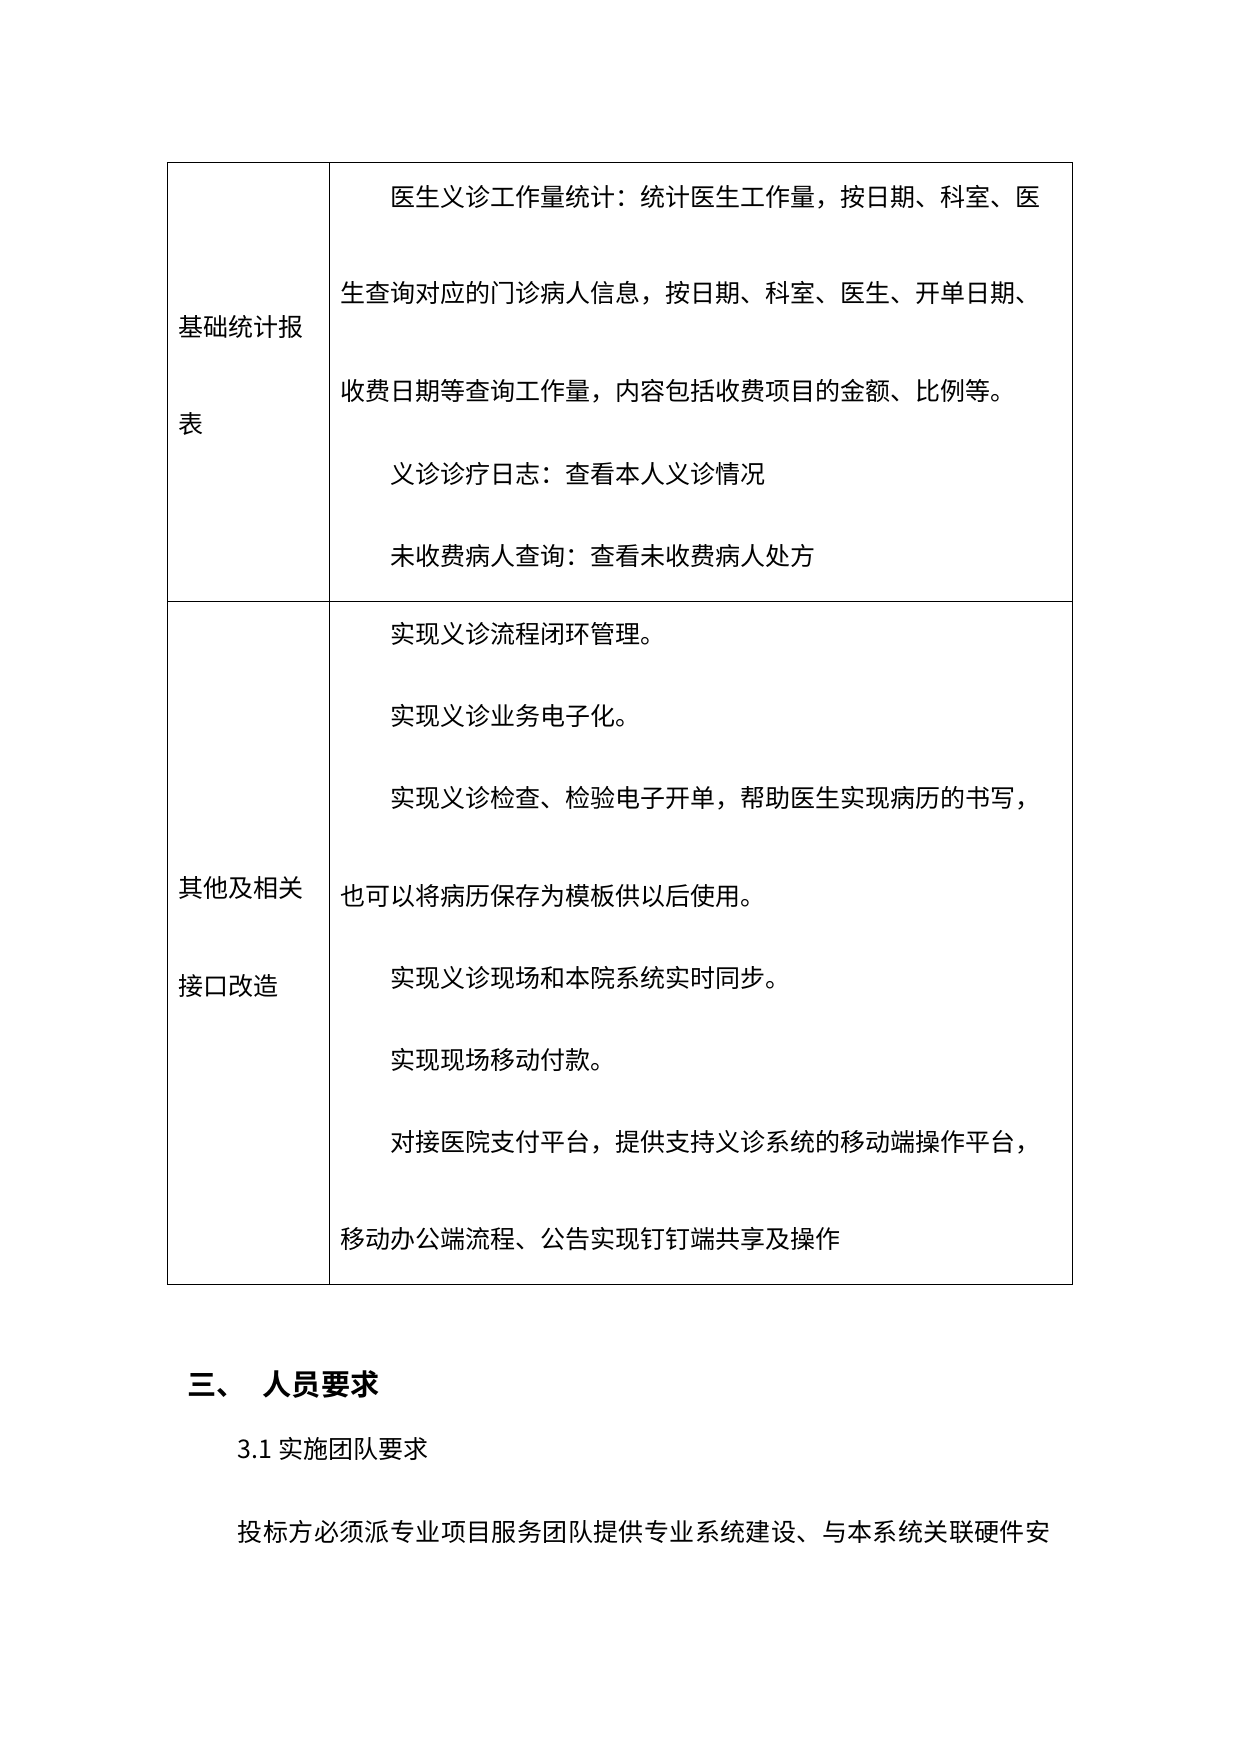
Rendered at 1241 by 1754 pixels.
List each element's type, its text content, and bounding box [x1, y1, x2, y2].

table_cell 基础统计报表 [168, 163, 329, 601]
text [187, 1498, 1053, 1563]
table_cell 实现义诊流程闭环管理。 实现义诊业务电子化。 实现义诊检查、检验电子开单，帮助医生实现病历的书写，也可以将病历保存为模板供以后使用。 实现义诊现场和本院系统实时同步。 实现现场移动付款。 对接医院支付平台，提供支持义诊系统的移动端操作平台，移动办公端流程、公告实现钉钉端共享及操作 [330, 602, 1072, 1284]
table_cell 医生义诊工作量统计：统计医生工作量，按日期、科室、医生查询对应的门诊病人信息，按日期、科室、医生、开单日期、收费日期等查询工作量，内容包括收费项目的金额、比例等。 义诊诊疗日志：查看本人义诊情况 未收费病人查询：查看未收费病人处方 [330, 163, 1072, 601]
list 人员要求 [187, 1350, 1053, 1415]
table_cell 其他及相关接口改造 [168, 602, 329, 1284]
text 3.1 实施团队要求 [187, 1415, 1053, 1480]
